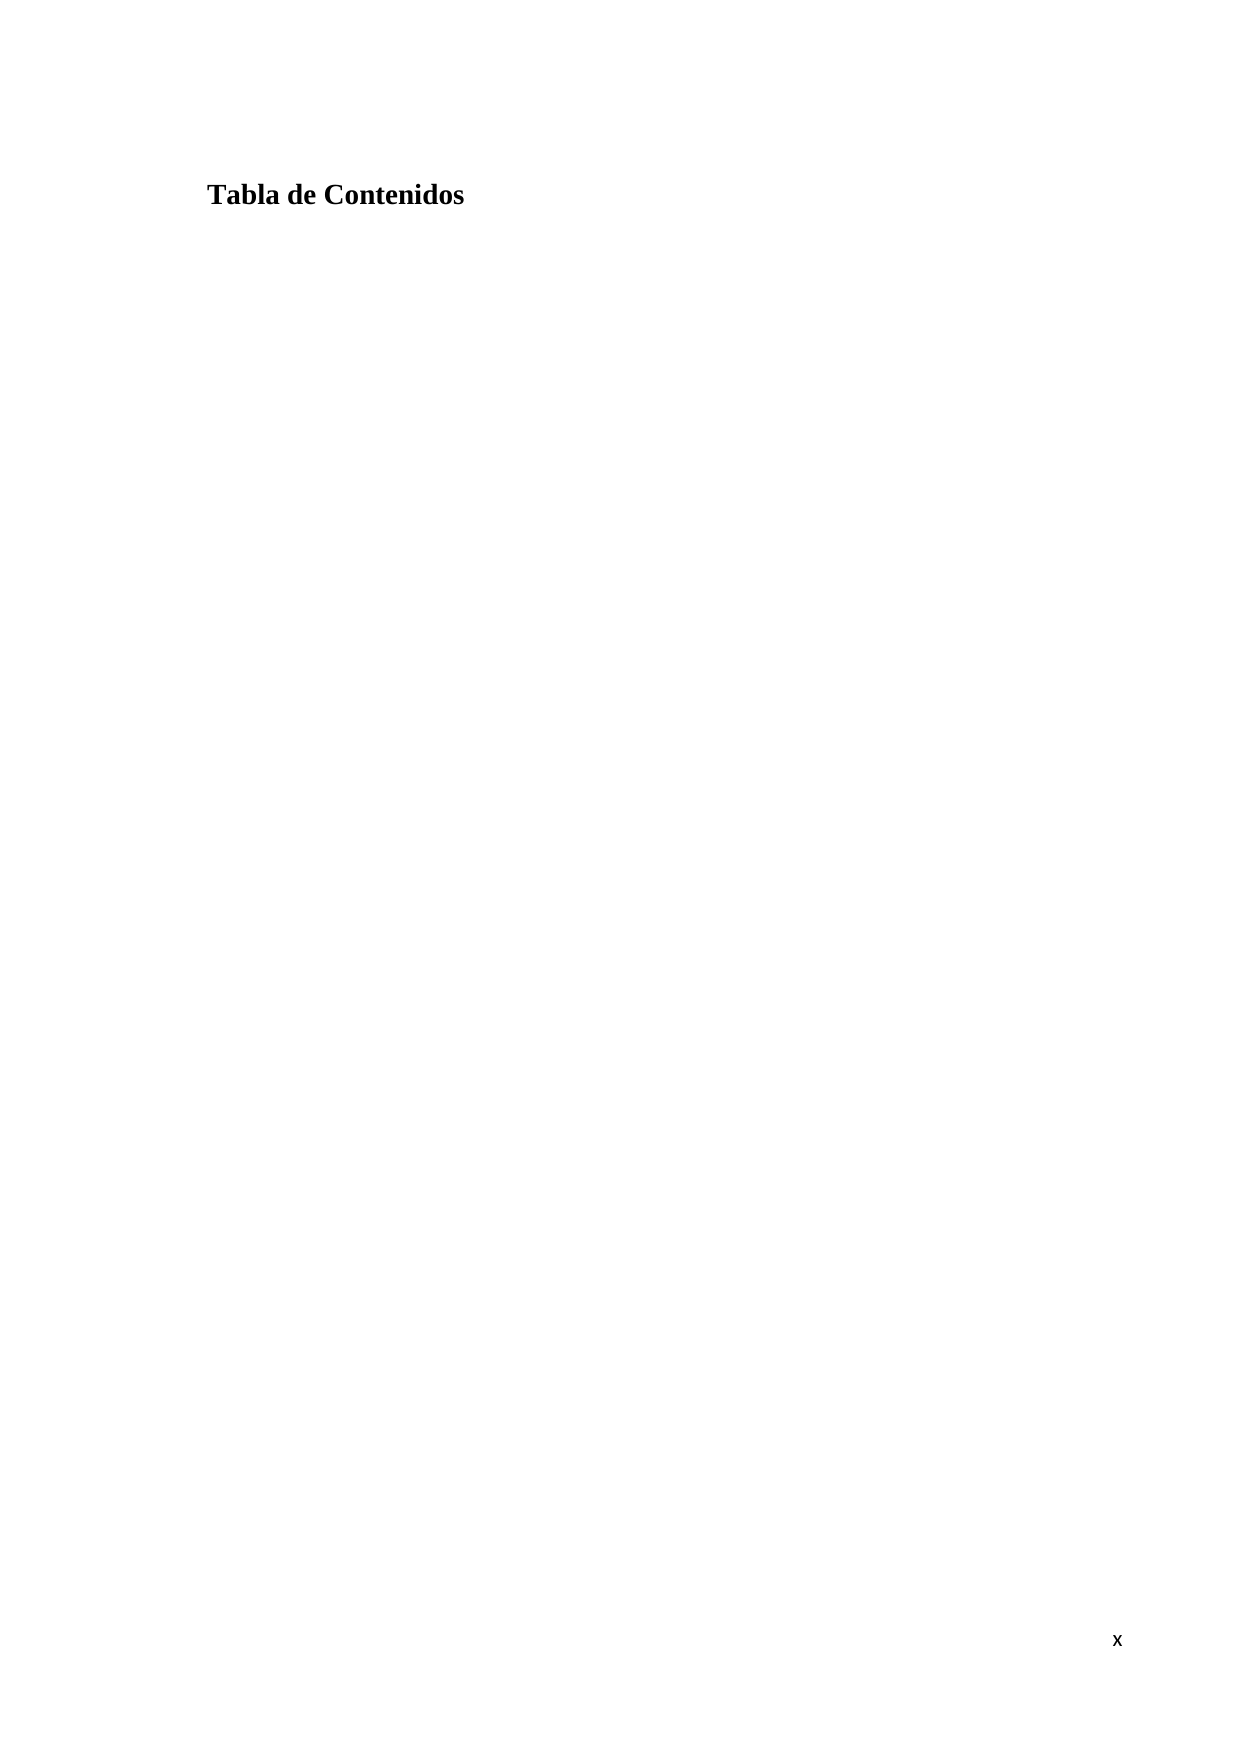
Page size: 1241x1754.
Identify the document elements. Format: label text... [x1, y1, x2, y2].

text Tabla de Contenidos [207, 177, 1122, 211]
